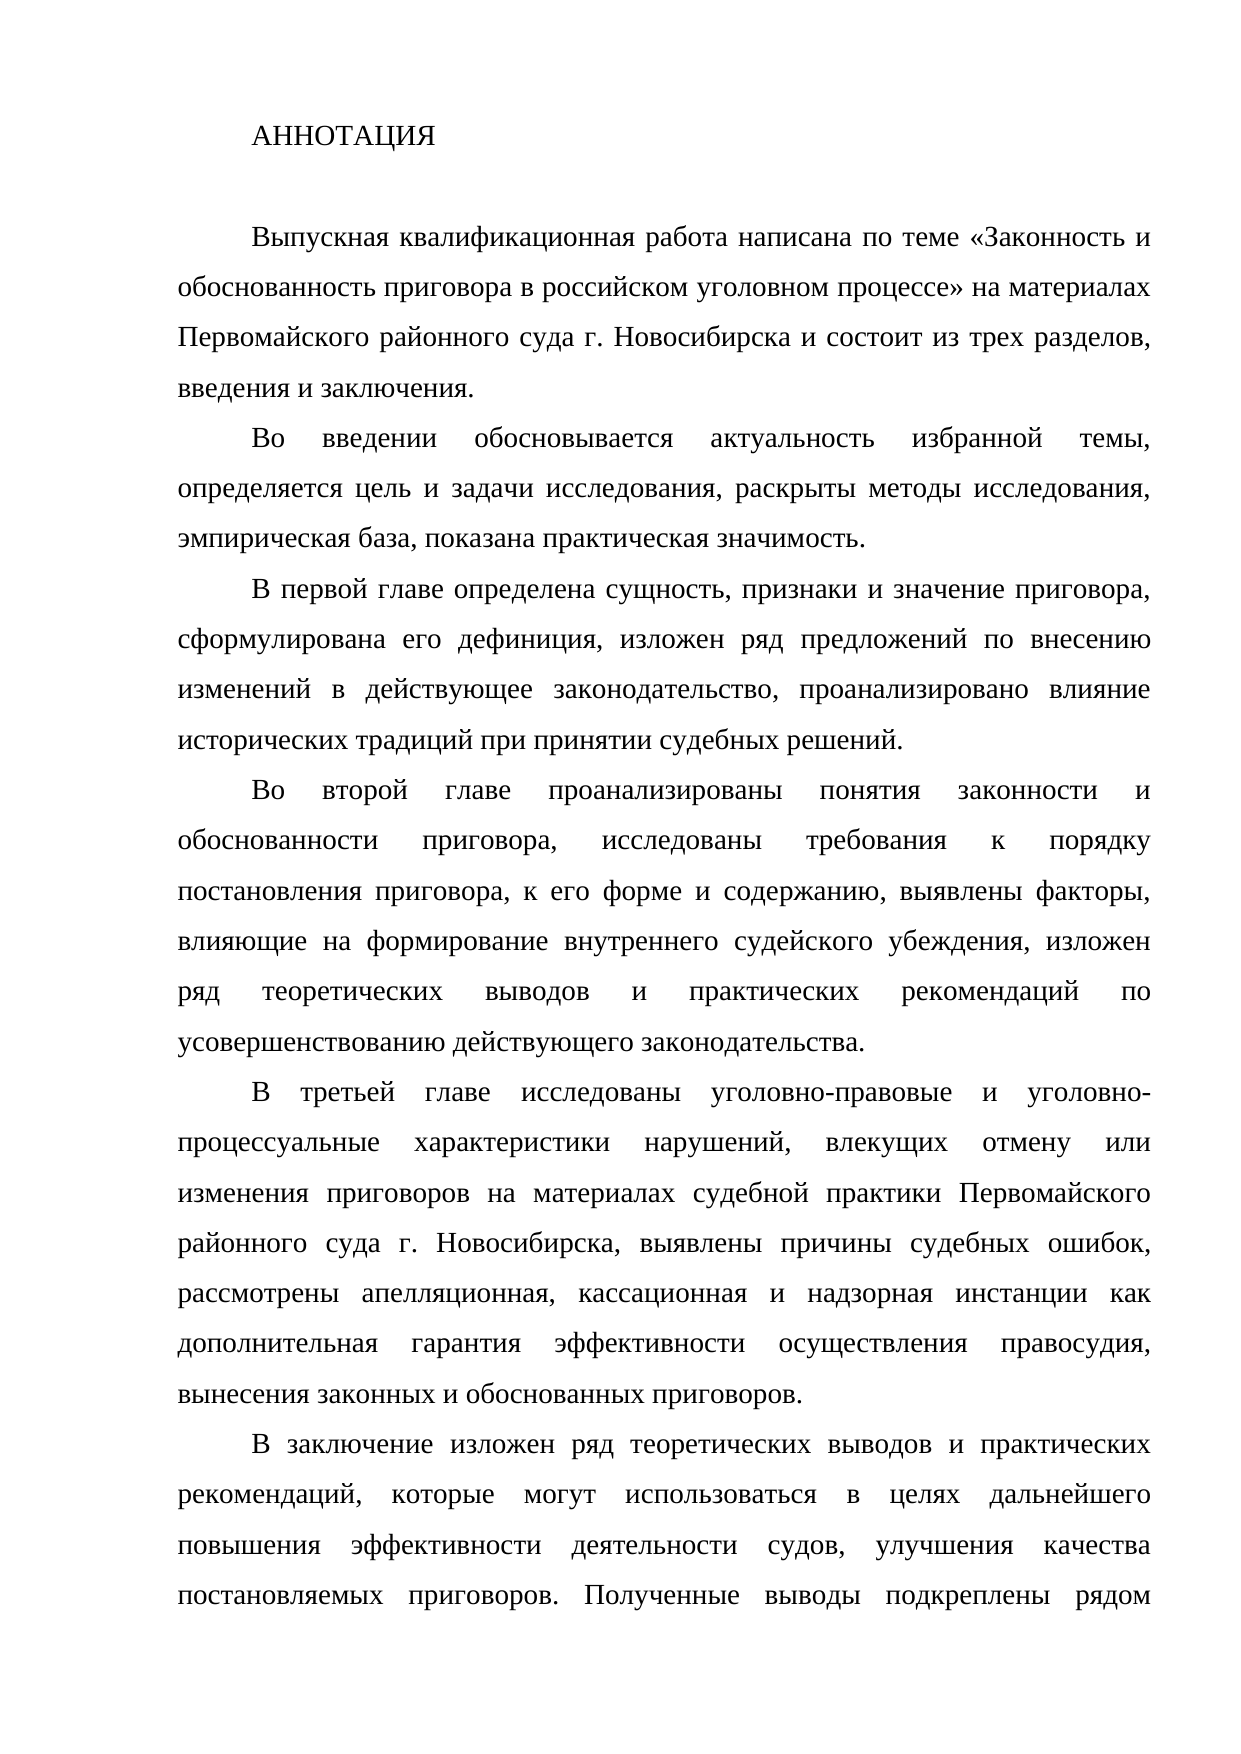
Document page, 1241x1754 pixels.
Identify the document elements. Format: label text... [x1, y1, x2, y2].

text В первой главе определена сущность, признаки и значение приговора, сформулирована его дефиниция, изложен ряд предложений по внесению изменений в действующее законодательство, проанализировано влияние исторических традиций при принятии судебных решений. [177, 571, 1152, 755]
text Выпускная квалификационная работа написана по теме «Законность и обоснованность приговора в российском уголовном процессе» на материалах Первомайского районного суда г. Новосибирска и состоит из трех разделов, введения и заключения. [177, 219, 1152, 403]
text В третьей главе исследованы уголовно-правовые и уголовно-процессуальные характеристики нарушений, влекущих отмену или изменения приговоров на материалах судебной практики Первомайского районного суда г. Новосибирска, выявлены причины судебных ошибок, рассмотрены апелляционная, кассационная и надзорная инстанции как дополнительная гарантия эффективности осуществления правосудия, вынесения законных и обоснованных приговоров. [177, 1074, 1152, 1409]
text Во введении обосновывается актуальность избранной темы, определяется цель и задачи исследования, раскрыты методы исследования, эмпирическая база, показана практическая значимость. [177, 420, 1152, 554]
text Во второй главе проанализированы понятия законности и обоснованности приговора, исследованы требования к порядку постановления приговора, к его форме и содержанию, выявлены факторы, влияющие на формирование внутреннего судейского убеждения, изложен ряд теоретических выводов и практических рекомендаций по усовершенствованию действующего законодательства. [177, 772, 1152, 1057]
text АННОТАЦИЯ [177, 118, 1152, 152]
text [177, 1426, 1152, 1611]
